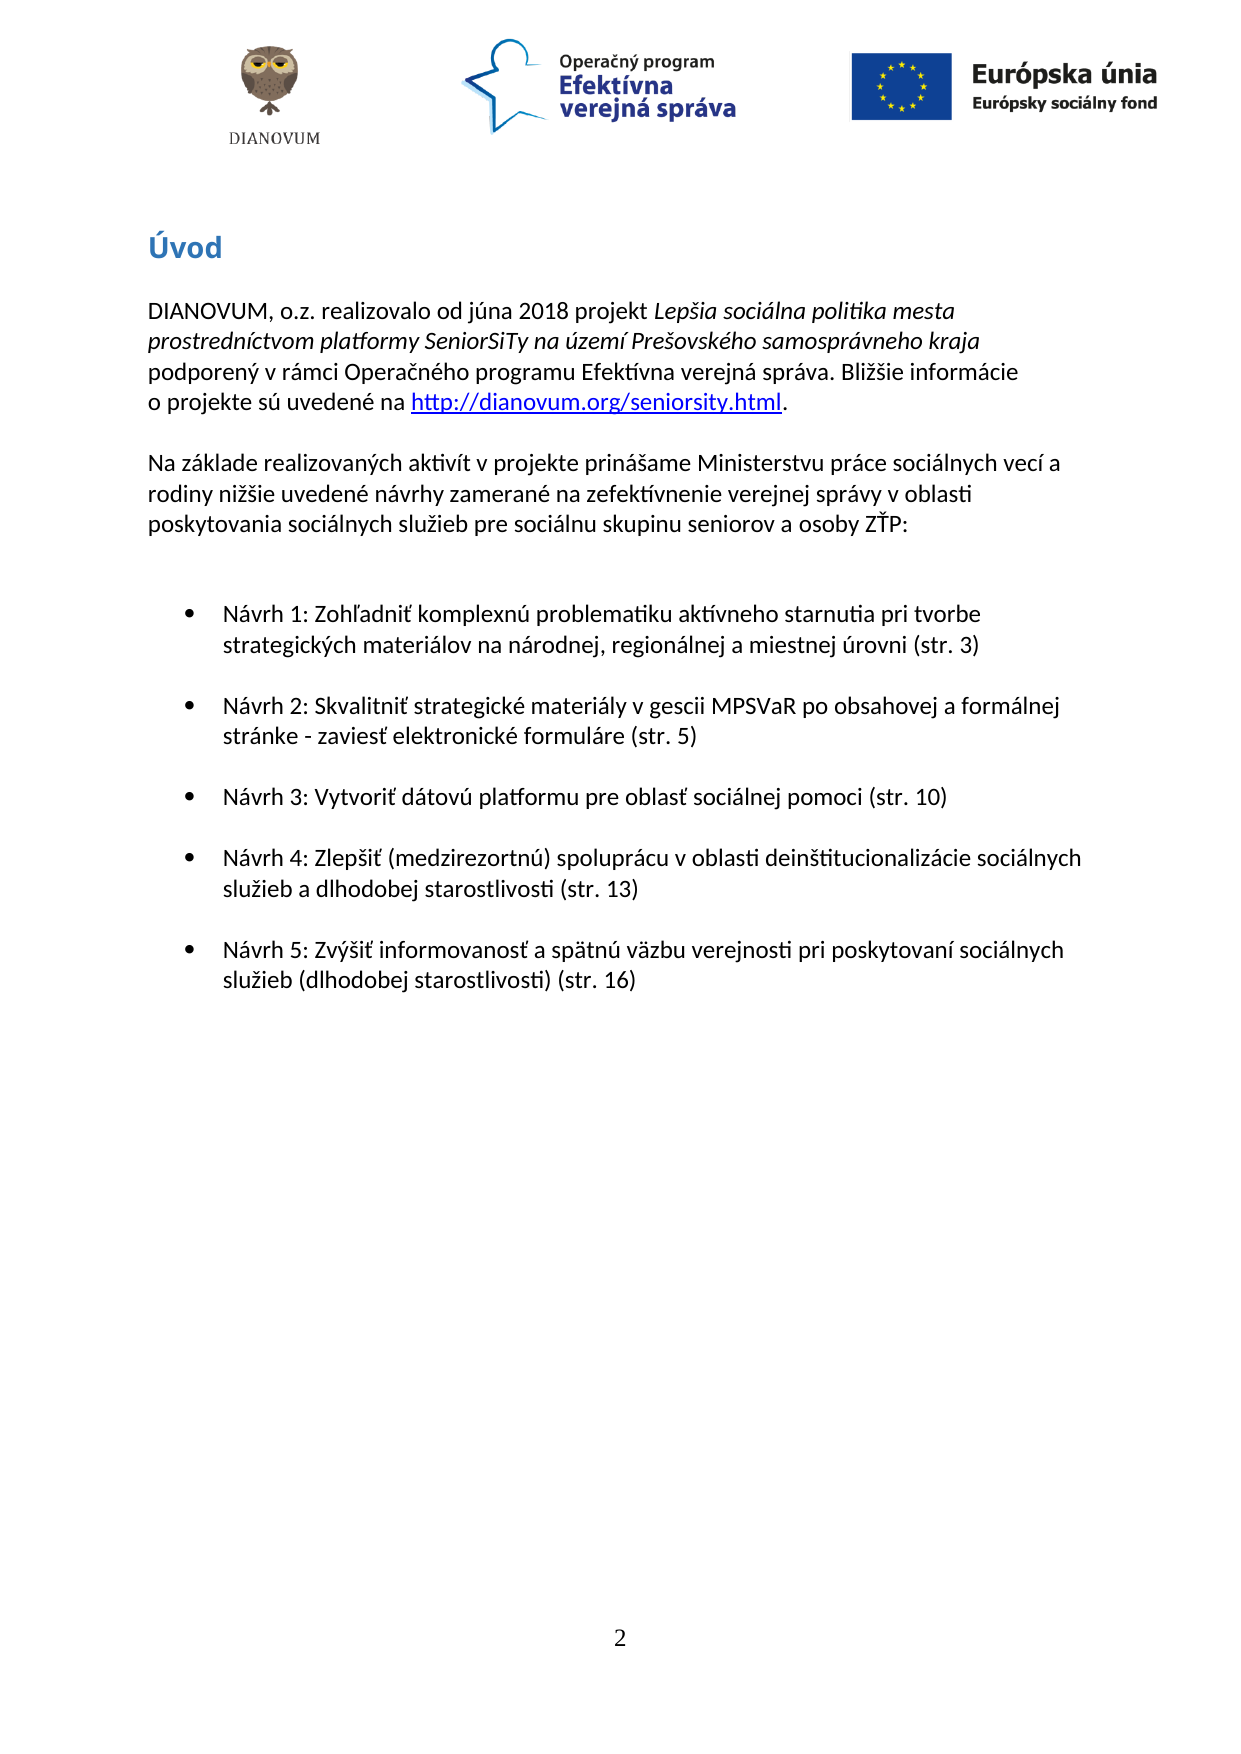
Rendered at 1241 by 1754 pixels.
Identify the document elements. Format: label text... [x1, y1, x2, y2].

list Návrh 5: Zvýšiť informovanosť a spätnú väzbu verejnosti pri poskytovaní sociálnych služieb (dlhodobej starostlivosti) (str. 16) [185, 934, 1092, 995]
subtitle Úvod [148, 227, 1092, 267]
text Na základe realizovaných aktivít v projekte prinášame Ministerstvu práce sociálnych vecí a rodiny nižšie uvedené návrhy zamerané na zefektívnenie verejnej správy v oblasti poskytovania sociálnych služieb pre sociálnu skupinu seniorov a osoby ZŤP: [148, 447, 1092, 539]
list Návrh 1: Zohľadniť komplexnú problematiku aktívneho starnutia pri tvorbe strategických materiálov na národnej, regionálnej a miestnej úrovni (str. 3) [185, 598, 1092, 659]
list Návrh 2: Skvalitniť strategické materiály v gescii MPSVaR po obsahovej a formálnej stránke - zaviesť elektronické formuláre (str. 5) [185, 690, 1092, 751]
picture [209, 44, 332, 157]
picture [436, 30, 1183, 157]
list Návrh 4: Zlepšiť (medzirezortnú) spoluprácu v oblasti deinštitucionalizácie sociálnych služieb a dlhodobej starostlivosti (str. 13) [185, 843, 1092, 904]
list Návrh 3: Vytvoriť dátovú platformu pre oblasť sociálnej pomoci (str. 10) [185, 782, 1092, 812]
text DIANOVUM, o.z. realizovalo od júna 2018 projekt Lepšia sociálna politika mesta prostredníctvom platformy SeniorSiTy na území Prešovského samosprávneho kraja podporený v rámci Operačného programu Efektívna verejná správa. Bližšie informácie o projekte sú uvedené na http://dianovum.org/seniorsity.html. [148, 295, 1092, 417]
